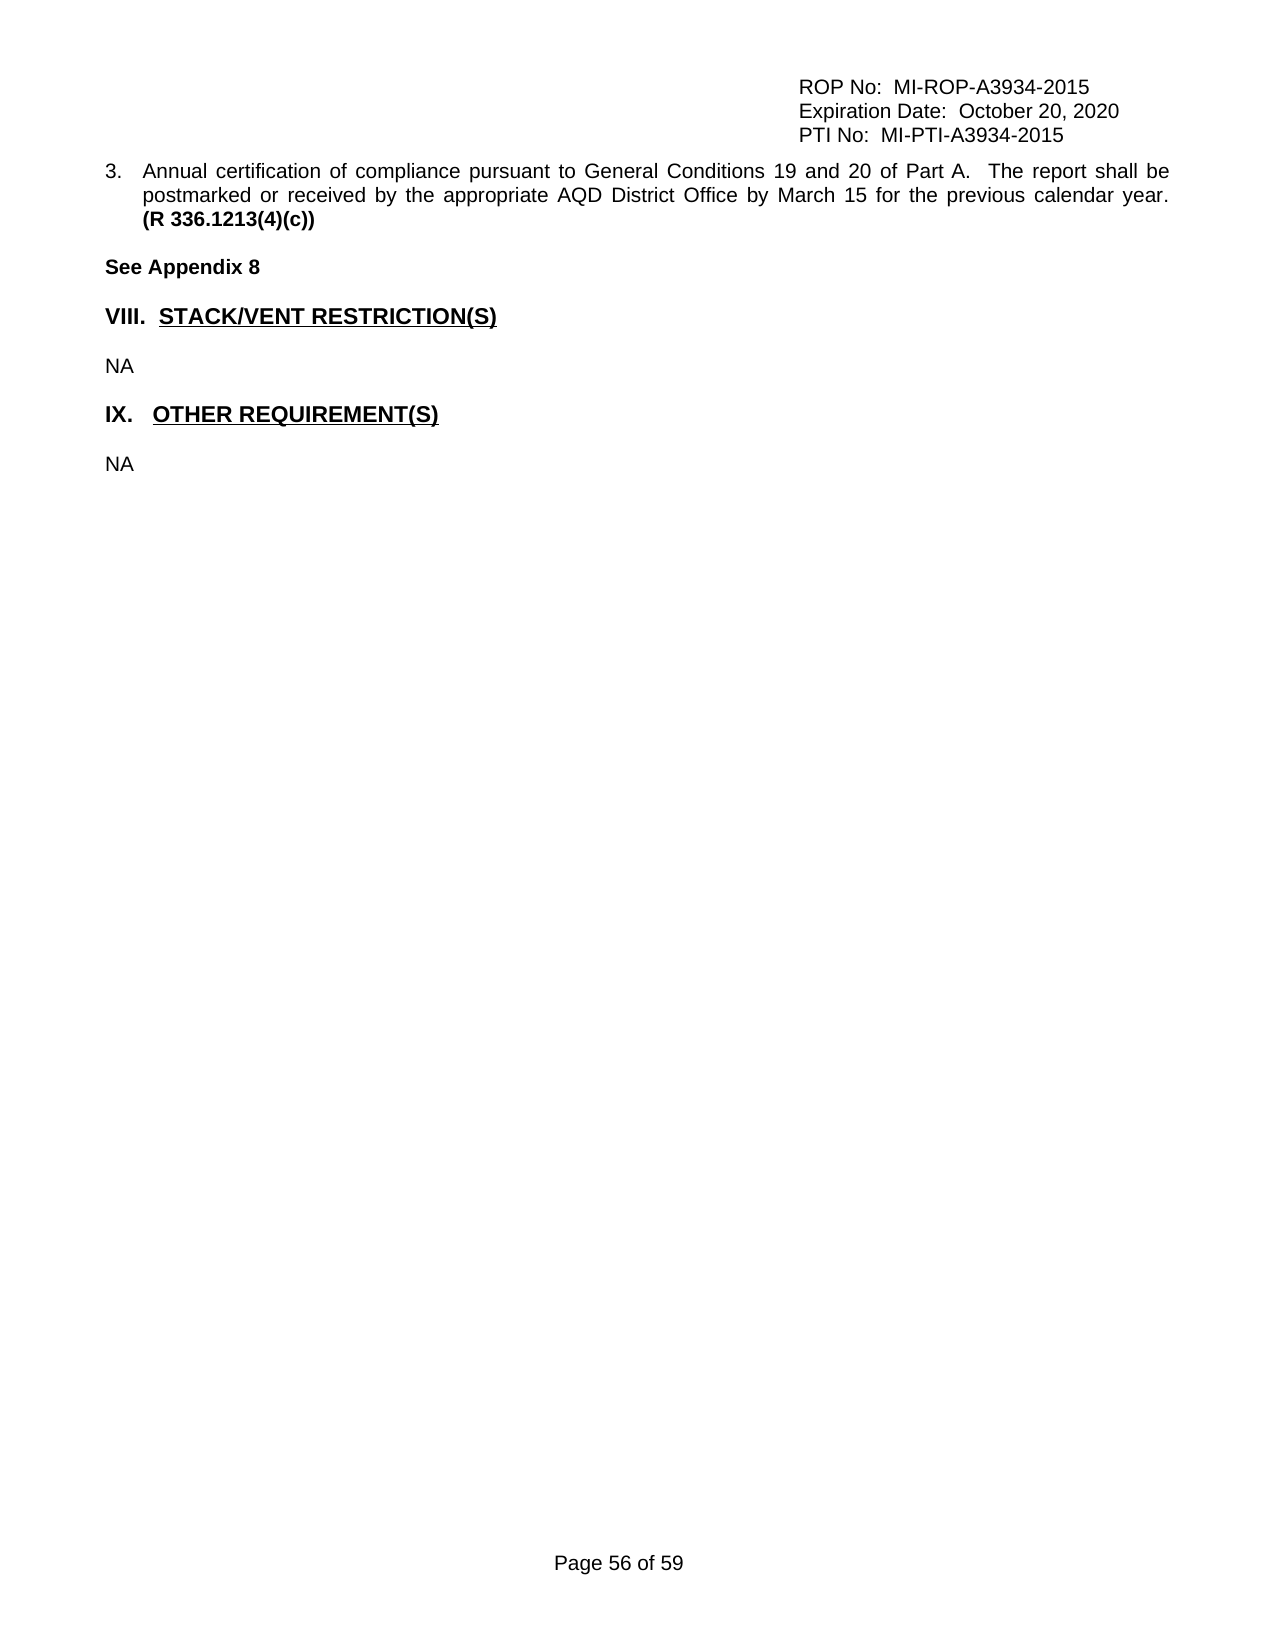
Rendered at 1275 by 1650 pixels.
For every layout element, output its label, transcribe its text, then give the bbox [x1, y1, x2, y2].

list Annual certification of compliance pursuant to General Conditions 19 and 20 of Part A. The report shall be postmarked or received by the appropriate AQD District Office by March 15 for the previous calendar year. (R 336.1213(4)(c)) [105, 159, 1170, 231]
text NA [105, 452, 1170, 476]
text NA [105, 353, 1170, 377]
text IX. OTHER REQUIREMENT(S) [105, 401, 1170, 428]
text See Appendix 8 [105, 255, 1170, 279]
text VIII. STACK/VENT RESTRICTION(S) [105, 303, 1170, 329]
